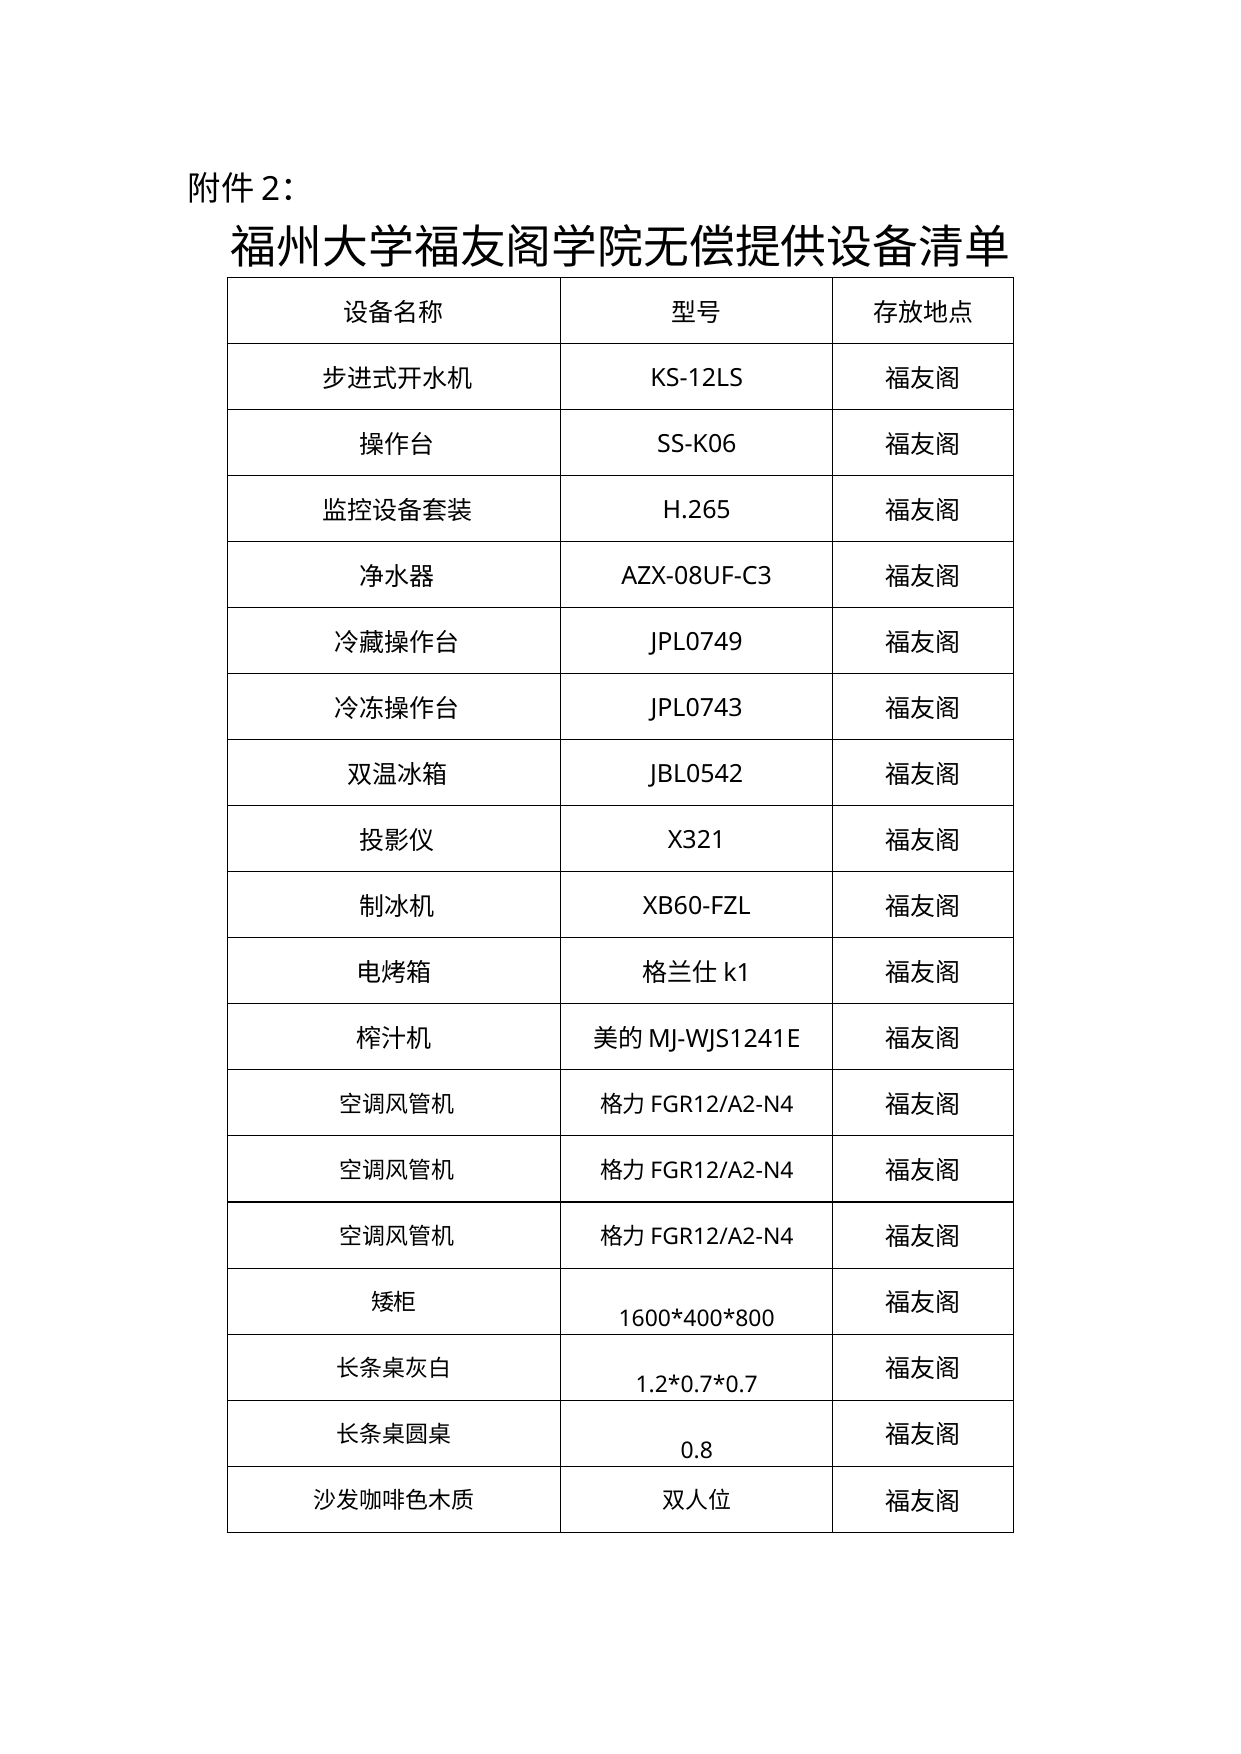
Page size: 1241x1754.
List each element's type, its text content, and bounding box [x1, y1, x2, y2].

table_cell 福友阁 [833, 806, 1013, 871]
table_cell 福友阁 [833, 1401, 1013, 1466]
table_cell 福友阁 [833, 1070, 1013, 1135]
table_cell 制冰机 [228, 872, 560, 937]
table_cell 长条桌灰白 [228, 1335, 560, 1399]
table_cell X321 [561, 806, 832, 871]
table_cell 榨汁机 [228, 1004, 560, 1069]
table_cell 长条桌圆桌 [228, 1401, 560, 1466]
table_cell JPL0743 [561, 674, 832, 739]
table_cell H.265 [561, 476, 832, 541]
table_cell 福友阁 [833, 740, 1013, 805]
subtitle 福州大学福友阁学院无偿提供设备清单 [187, 210, 1053, 277]
table_header 设备名称 [228, 278, 560, 343]
table_cell 格力FGR12/A2-N4 [561, 1070, 832, 1135]
table_cell JBL0542 [561, 740, 832, 805]
table_cell 双温冰箱 [228, 740, 560, 805]
table_cell 格力FGR12/A2-N4 [561, 1136, 832, 1201]
table_cell 格力FGR12/A2-N4 [561, 1203, 832, 1267]
table_cell 双人位 [561, 1467, 832, 1532]
table_cell 福友阁 [833, 344, 1013, 409]
table_cell 矮柜 [228, 1269, 560, 1333]
table_cell 1.2*0.7*0.7 [561, 1335, 832, 1399]
table_cell 福友阁 [833, 1004, 1013, 1069]
table_cell 福友阁 [833, 542, 1013, 607]
table_cell 投影仪 [228, 806, 560, 871]
table_cell 福友阁 [833, 608, 1013, 673]
table_cell 冷冻操作台 [228, 674, 560, 739]
table_cell 福友阁 [833, 1203, 1013, 1267]
table_cell 净水器 [228, 542, 560, 607]
table_cell XB60-FZL [561, 872, 832, 937]
table_cell 福友阁 [833, 1269, 1013, 1333]
table_cell 电烤箱 [228, 938, 560, 1003]
table_cell KS-12LS [561, 344, 832, 409]
table_cell 福友阁 [833, 410, 1013, 475]
table_cell SS-K06 [561, 410, 832, 475]
table_cell 福友阁 [833, 1467, 1013, 1532]
table_cell 空调风管机 [228, 1070, 560, 1135]
table_cell 冷藏操作台 [228, 608, 560, 673]
table_cell JPL0749 [561, 608, 832, 673]
table_cell 福友阁 [833, 872, 1013, 937]
table_cell AZX-08UF-C3 [561, 542, 832, 607]
table_cell 福友阁 [833, 674, 1013, 739]
table_cell 监控设备套装 [228, 476, 560, 541]
table_cell 福友阁 [833, 1335, 1013, 1399]
table_header 存放地点 [833, 278, 1013, 343]
table_cell 空调风管机 [228, 1203, 560, 1267]
table_cell 福友阁 [833, 1136, 1013, 1201]
table_cell 福友阁 [833, 476, 1013, 541]
table_cell 空调风管机 [228, 1136, 560, 1201]
table_cell 沙发咖啡色木质 [228, 1467, 560, 1532]
subtitle 附件2： [187, 162, 1053, 210]
table_cell 美的MJ-WJS1241E [561, 1004, 832, 1069]
table_cell 福友阁 [833, 938, 1013, 1003]
table_cell 步进式开水机 [228, 344, 560, 409]
table_cell 格兰仕 k1 [561, 938, 832, 1003]
table_cell 操作台 [228, 410, 560, 475]
table_cell 1600*400*800 [561, 1269, 832, 1333]
table_cell 0.8 [561, 1401, 832, 1466]
table_header 型号 [561, 278, 832, 343]
